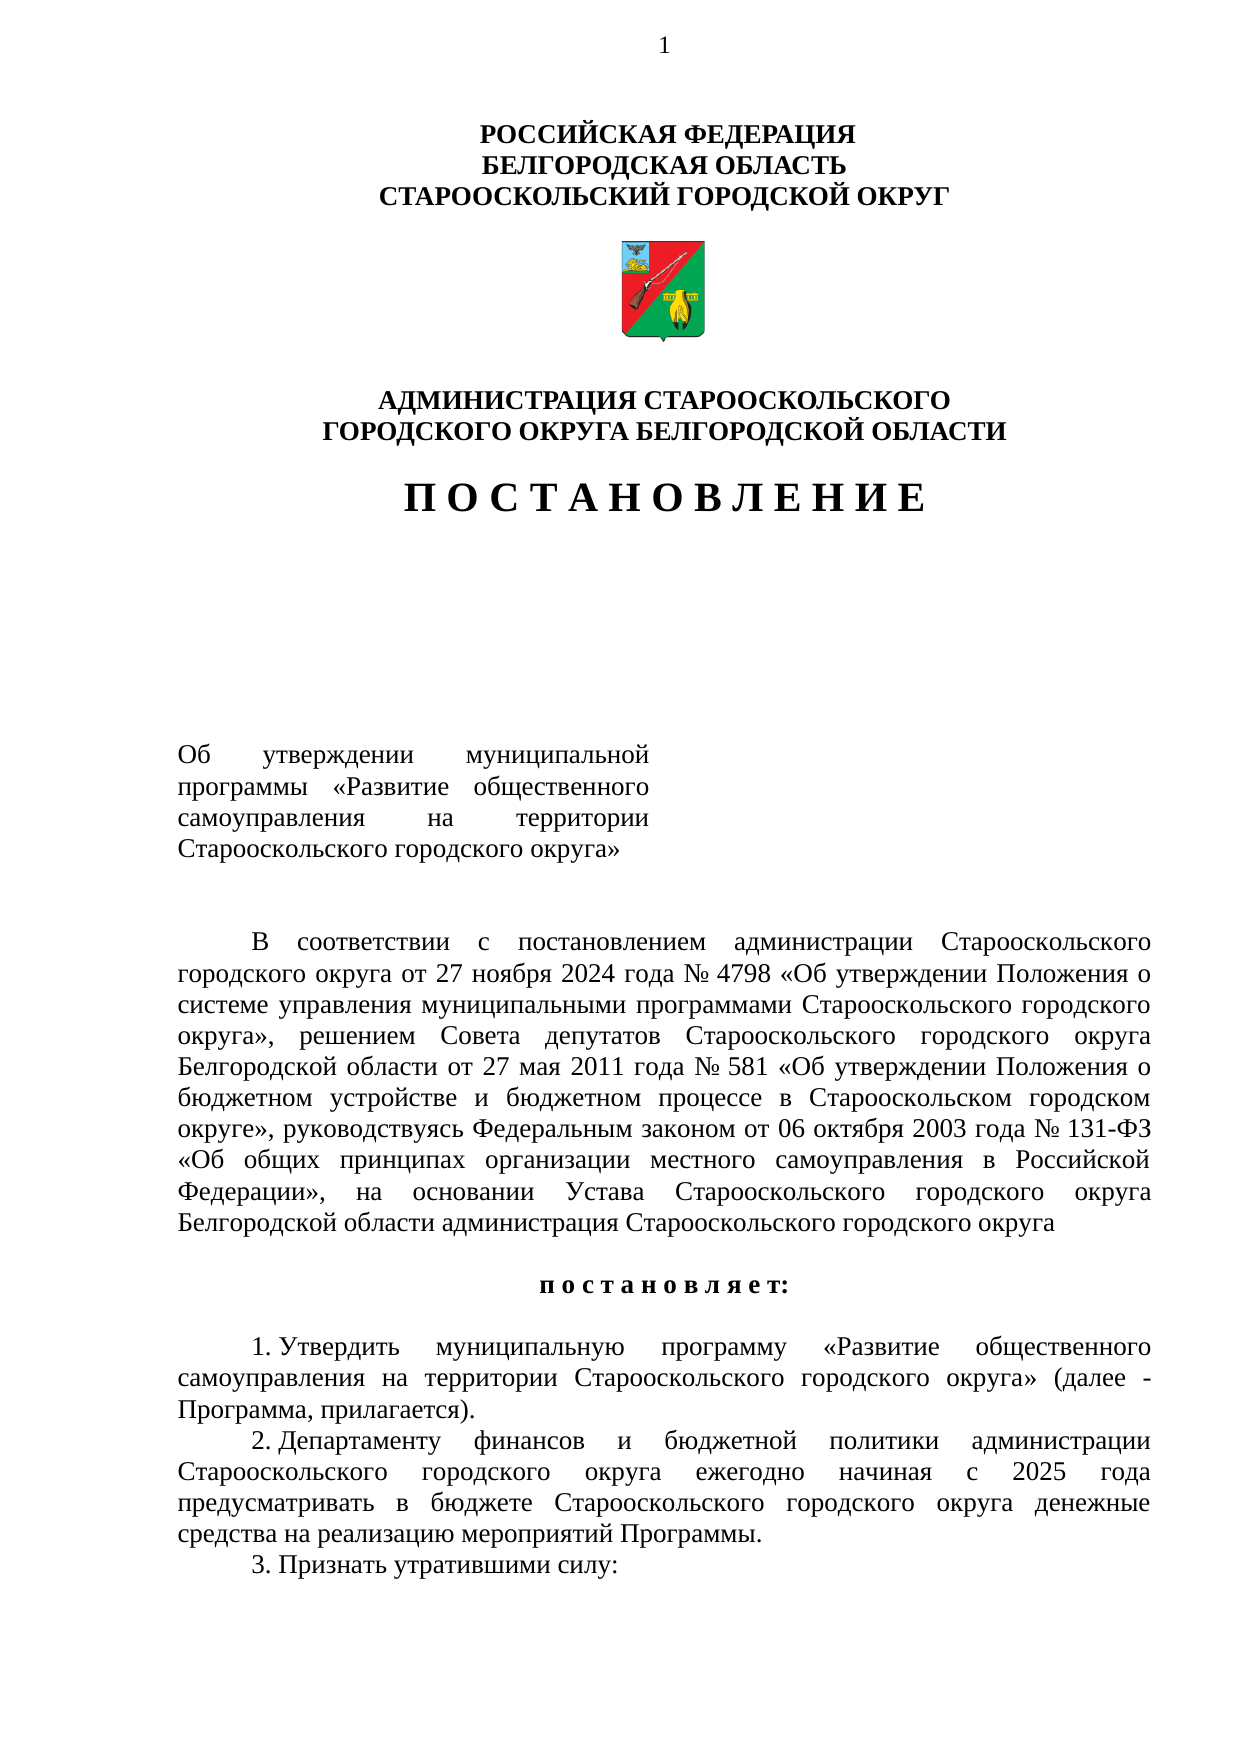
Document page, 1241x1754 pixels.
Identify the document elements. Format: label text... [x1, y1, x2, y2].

text БЕЛГОРОДСКАЯ ОБЛАСТЬ [177, 149, 1152, 180]
text АДМИНИСТРАЦИЯ СТАРООСКОЛЬСКОГО [177, 384, 1152, 415]
text Об утверждении муниципальной программы «Развитие общественного самоуправления на территории Старооскольского городского округа» [177, 739, 649, 863]
text 3. Признать утратившими силу: [177, 1548, 1152, 1579]
text П О С Т А Н О В Л Е Н И Е [177, 473, 1152, 521]
text ГОРОДСКОГО ОКРУГА БЕЛГОРОДСКОЙ ОБЛАСТИ [177, 415, 1152, 446]
text РОССИЙСКАЯ ФЕДЕРАЦИЯ [177, 118, 1152, 149]
picture [621, 241, 705, 342]
text СТАРООСКОЛЬСКИЙ ГОРОДСКОЙ ОКРУГ [177, 180, 1152, 212]
text 1. Утвердить муниципальную программу «Развитие общественного самоуправления на территории Старооскольского городского округа» (далее - Программа, прилагается). [177, 1330, 1152, 1424]
text п о с т а н о в л я е т: [177, 1268, 1152, 1299]
text 2. Департаменту финансов и бюджетной политики администрации Старооскольского городского округа ежегодно начиная с 2025 года предусматривать в бюджете Старооскольского городского округа денежные средства на реализацию мероприятий Программы. [177, 1424, 1152, 1548]
text В соответствии с постановлением администрации Старооскольского городского округа от 27 ноября 2024 года № 4798 «Об утверждении Положения о системе управления муниципальными программами Старооскольского городского округа», решением Совета депутатов Старооскольского городского округа Белгородской области от 27 мая 2011 года № 581 «Об утверждении Положения о бюджетном устройстве и бюджетном процессе в Старооскольском городском округе», руководствуясь Федеральным законом от 06 октября 2003 года № 131-ФЗ «Об общих принципах организации местного самоуправления в Российской Федерации», на основании Устава Старооскольского городского округа Белгородской области администрация Старооскольского городского округа [177, 926, 1152, 1237]
